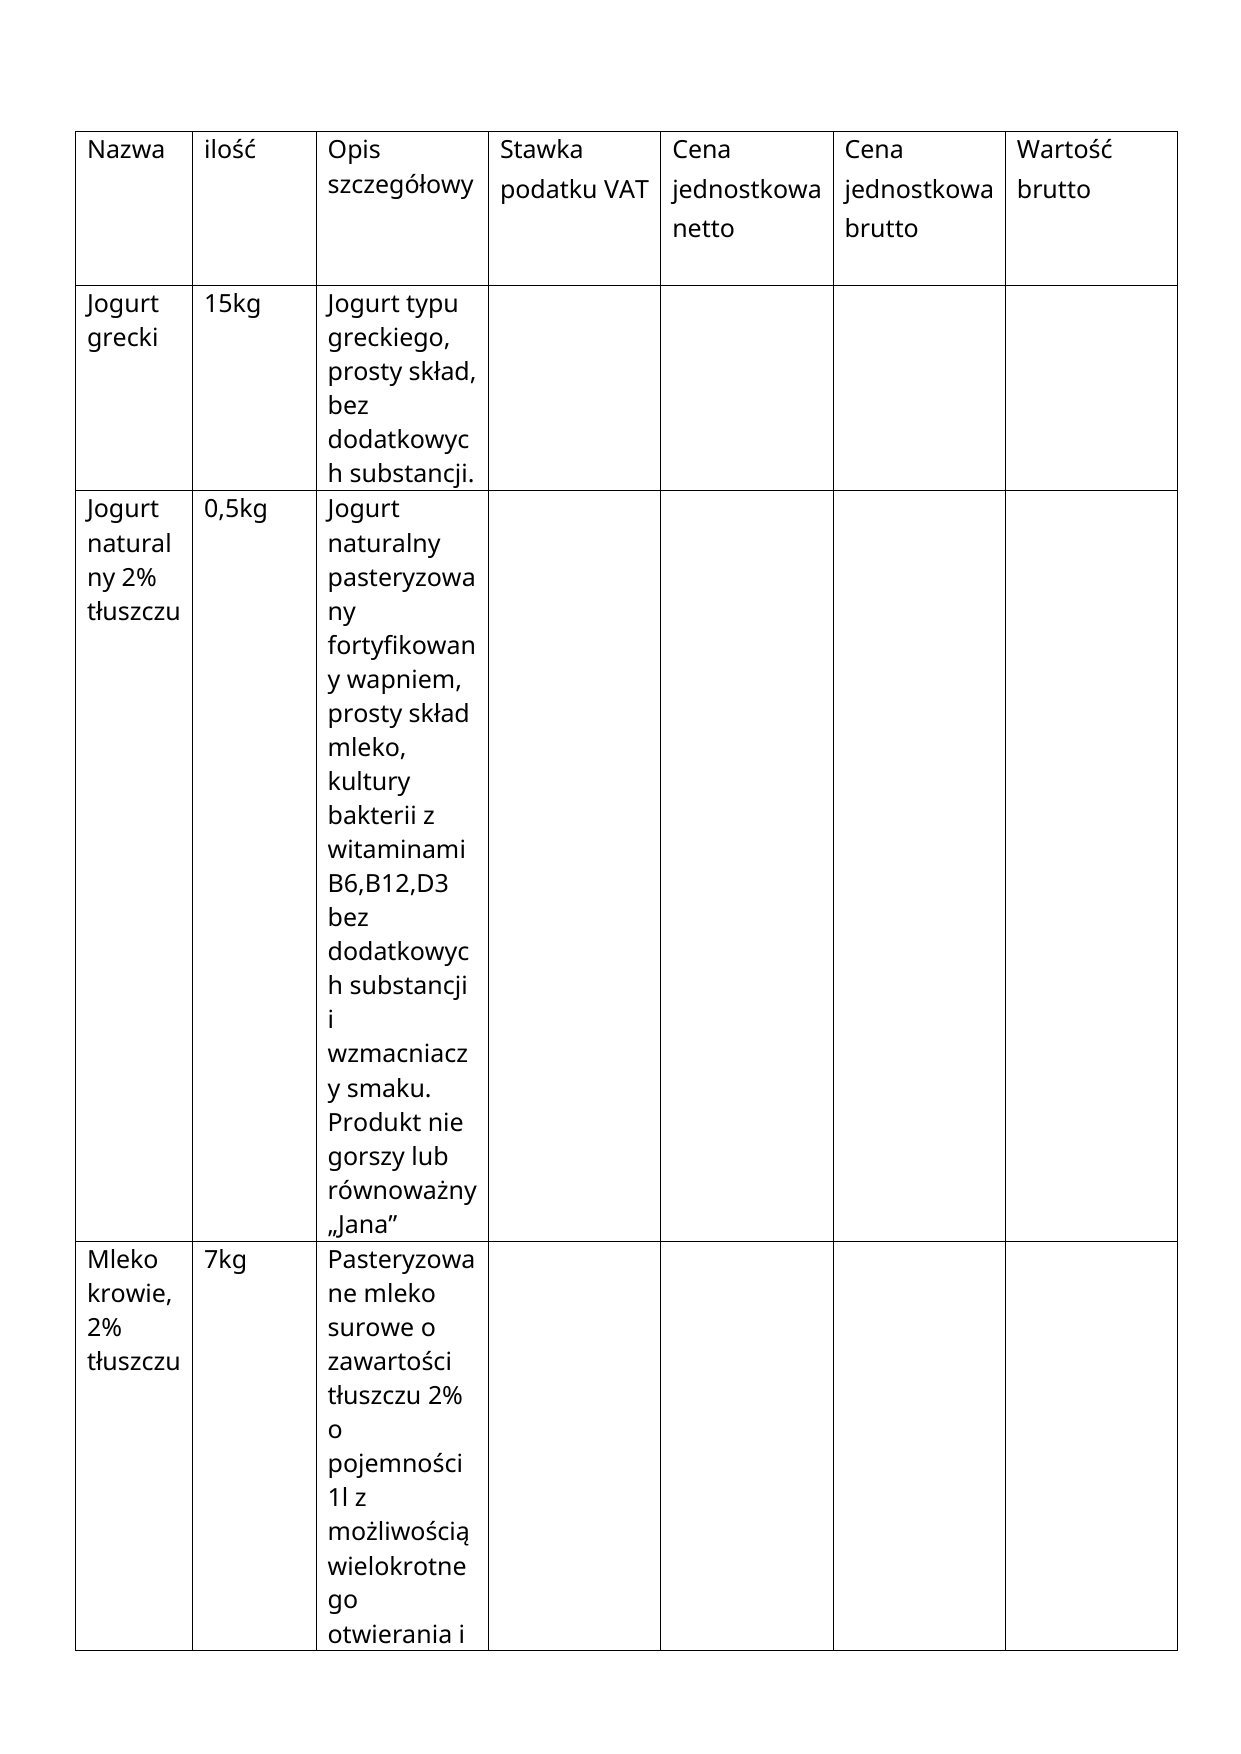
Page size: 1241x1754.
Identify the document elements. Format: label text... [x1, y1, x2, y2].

table_cell Jogurt naturalny 2% tłuszczu [76, 491, 192, 1241]
table_cell [1006, 491, 1177, 1241]
table_cell 7kg [193, 1242, 316, 1650]
table_header ilość [193, 132, 316, 285]
table_cell 0,5kg [193, 491, 316, 1241]
table_cell [834, 286, 1005, 490]
table_header Stawka podatku VAT [489, 132, 660, 285]
table_cell [489, 286, 660, 490]
table_header Nazwa [76, 132, 192, 285]
table_cell [661, 491, 833, 1241]
table_cell [1006, 1242, 1177, 1650]
table_header Cena jednostkowa netto [661, 132, 833, 285]
table_cell [489, 1242, 660, 1650]
table_header Wartość brutto [1006, 132, 1177, 285]
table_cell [76, 1242, 192, 1650]
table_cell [317, 1242, 488, 1650]
table_cell [1006, 286, 1177, 490]
table_cell Jogurt grecki [76, 286, 192, 490]
table_cell [661, 286, 833, 490]
table_cell [834, 1242, 1005, 1650]
table_cell 15kg [193, 286, 316, 490]
table_cell Jogurt naturalny pasteryzowany fortyfikowany wapniem, prosty skład mleko, kultury bakterii z witaminami B6,B12,D3 bez dodatkowych substancji i wzmacniaczy smaku. Produkt nie gorszy lub równoważny „Jana” [317, 491, 488, 1241]
table_cell Jogurt typu greckiego, prosty skład, bez dodatkowych substancji. [317, 286, 488, 490]
table_header Cena jednostkowa brutto [834, 132, 1005, 285]
table_header Opis szczegółowy [317, 132, 488, 285]
table_cell [661, 1242, 833, 1650]
table_cell [489, 491, 660, 1241]
table_cell [834, 491, 1005, 1241]
